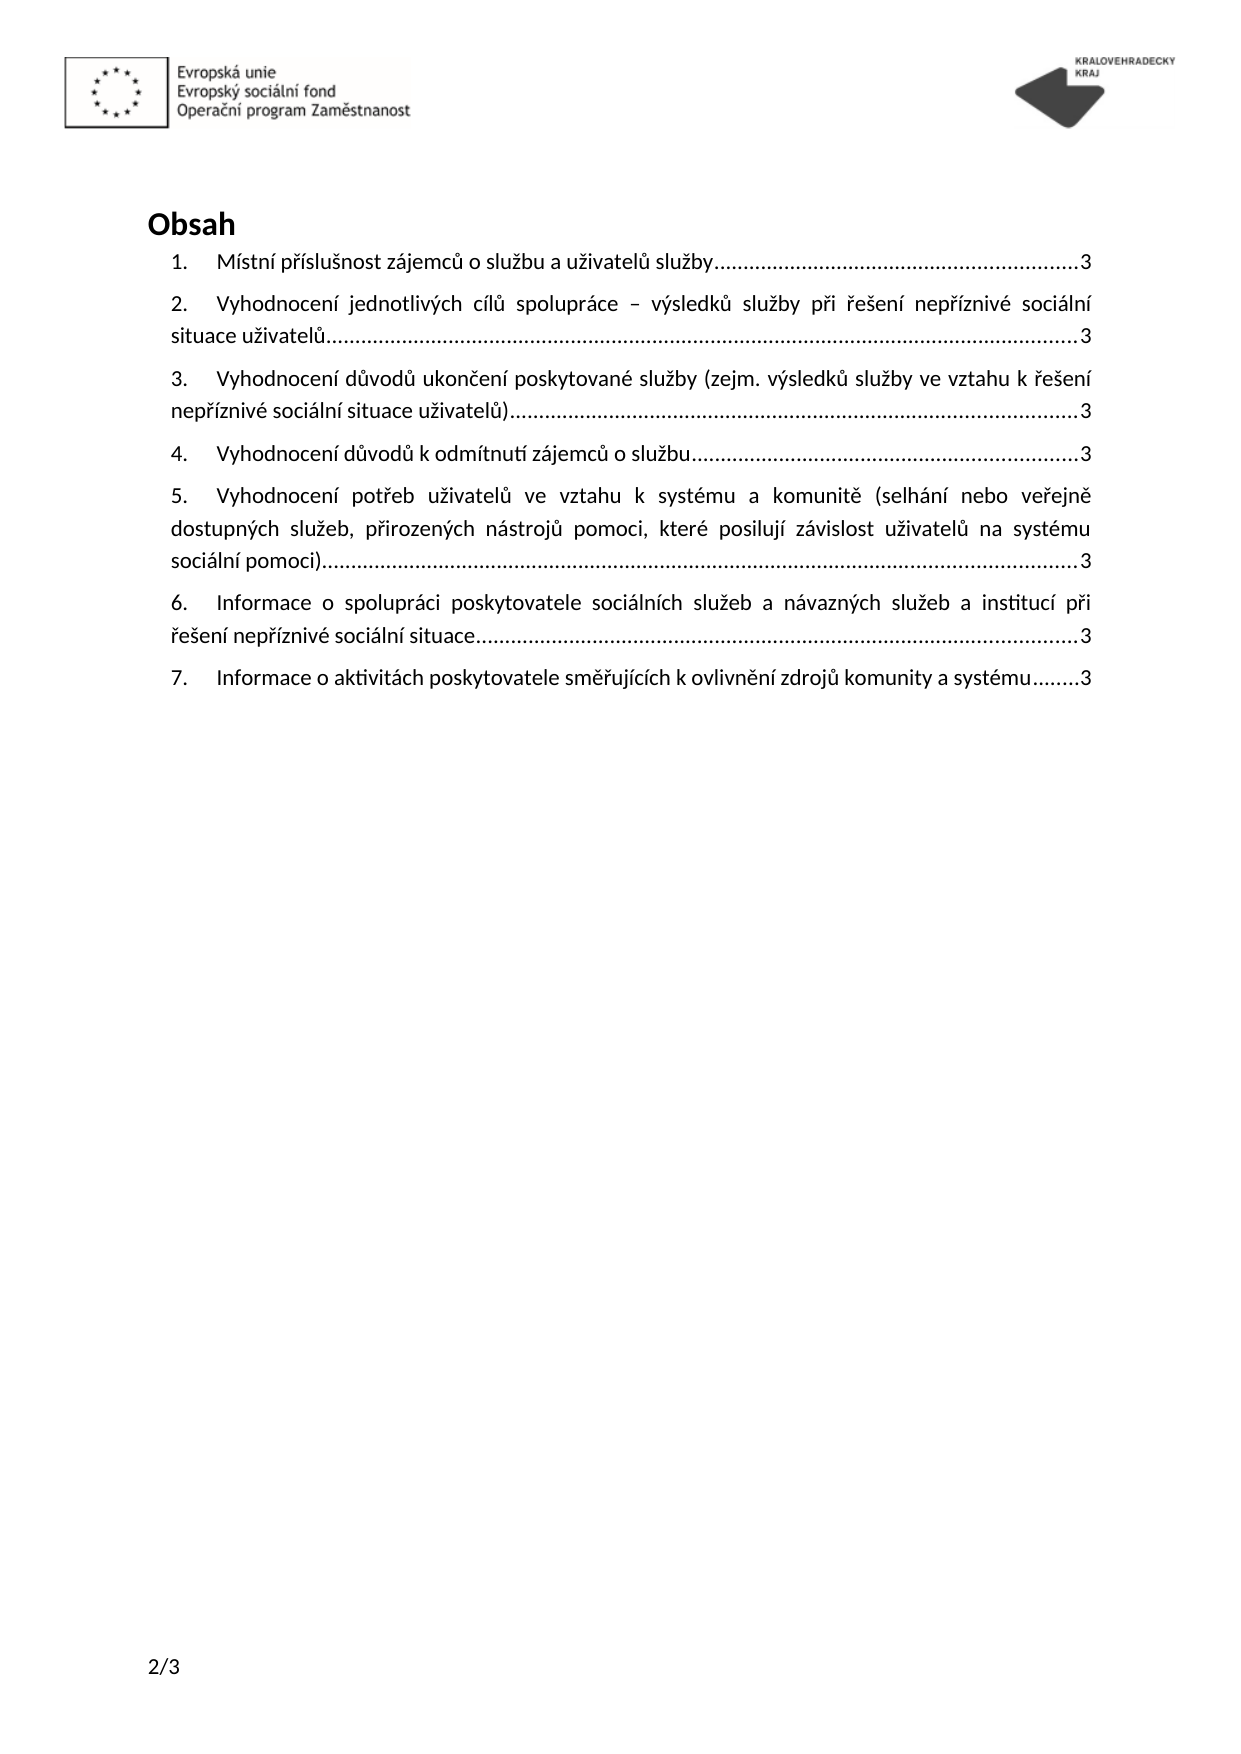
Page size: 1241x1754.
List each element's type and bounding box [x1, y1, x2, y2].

picture [64, 57, 1176, 131]
